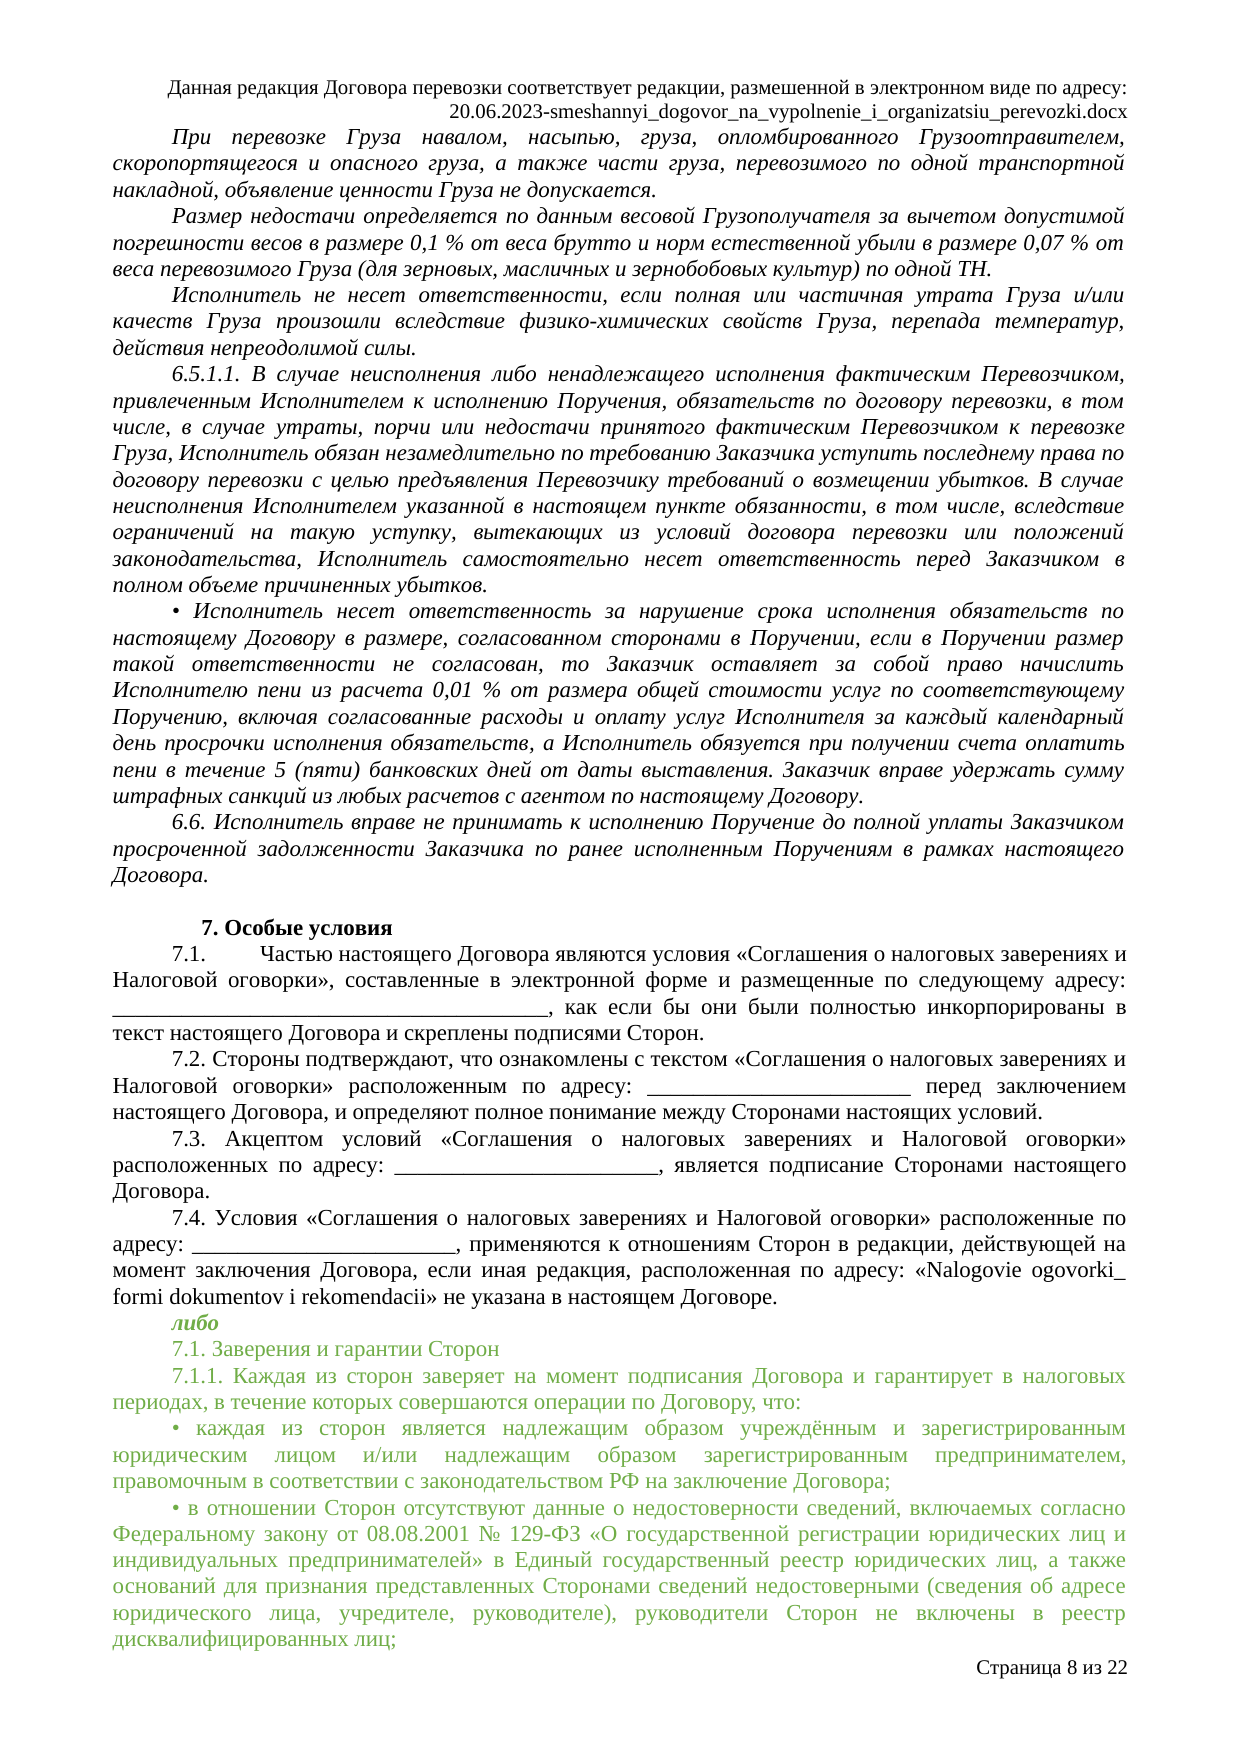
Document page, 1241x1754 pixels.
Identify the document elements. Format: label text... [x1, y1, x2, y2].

text 7.1. Заверения и гарантии Сторон [112, 1335, 1128, 1362]
text 6.6. Исполнитель вправе не принимать к исполнению Поручение до полной уплаты Заказчиком просроченной задолженности Заказчика по ранее исполненным Поручениям в рамках настоящего Договора. [112, 808, 1128, 887]
text либо [112, 1309, 1128, 1335]
text 7.3. Акцептом условий «Соглашения о налоговых заверениях и Налоговой оговорки» расположенных по адресу: _______________________, является подписание Сторонами настоящего Договора. [112, 1124, 1128, 1204]
text 7. Особые условия [142, 914, 1217, 940]
text 7.1. Частью настоящего Договора являются условия «Соглашения о налоговых заверениях и Налоговой оговорки», составленные в электронной форме и размещенные по следующему адресу: ______________________________________, как если бы они были полностью инкорпорированы в текст настоящего Договора и скреплены подписями Сторон. [112, 940, 1128, 1046]
text 6.5.1.1. В случае неисполнения либо ненадлежащего исполнения фактическим Перевозчиком, привлеченным Исполнителем к исполнению Поручения, обязательств по договору перевозки, в том числе, в случае утраты, порчи или недостачи принятого фактическим Перевозчиком к перевозке Груза, Исполнитель обязан незамедлительно по требованию Заказчика уступить последнему права по договору перевозки с целью предъявления Перевозчику требований о возмещении убытков. В случае неисполнения Исполнителем указанной в настоящем пункте обязанности, в том числе, вследствие ограничений на такую уступку, вытекающих из условий договора перевозки или положений законодательства, Исполнитель самостоятельно несет ответственность перед Заказчиком в полном объеме причиненных убытков. [112, 360, 1128, 597]
text • Исполнитель несет ответственность за нарушение срока исполнения обязательств по настоящему Договору в размере, согласованном сторонами в Поручении, если в Поручении размер такой ответственности не согласован, то Заказчик оставляет за собой право начислить Исполнителю пени из расчета 0,01 % от размера общей стоимости услуг по соответствующему Поручению, включая согласованные расходы и оплату услуг Исполнителя за каждый календарный день просрочки исполнения обязательств, а Исполнитель обязуется при получении счета оплатить пени в течение 5 (пяти) банковских дней от даты выставления. Заказчик вправе удержать сумму штрафных санкций из любых расчетов с агентом по настоящему Договору. [112, 597, 1128, 808]
list При перевозке Груза навалом, насыпью, груза, опломбированного Грузоотправителем, скоропортящегося и опасного груза, а также части груза, перевозимого по одной транспортной накладной, объявление ценности Груза не допускается. [112, 123, 1128, 202]
text 7.1.1. Каждая из сторон заверяет на момент подписания Договора и гарантирует в налоговых периодах, в течение которых совершаются операции по Договору, что: [112, 1362, 1128, 1414]
text 7.2. Стороны подтверждают, что ознакомлены с текстом «Соглашения о налоговых заверениях и Налоговой оговорки» расположенным по адресу: _______________________ перед заключением настоящего Договора, и определяют полное понимание между Сторонами настоящих условий. [112, 1046, 1128, 1124]
text • в отношении Сторон отсутствуют данные о недостоверности сведений, включаемых согласно Федеральному закону от 08.08.2001 № 129-ФЗ «О государственной регистрации юридических лиц и индивидуальных предпринимателей» в Единый государственный реестр юридических лиц, а также оснований для признания представленных Сторонами сведений недостоверными (сведения об адресе юридического лица, учредителе, руководителе), руководители Сторон не включены в реестр дисквалифицированных лиц; [112, 1493, 1128, 1652]
text Исполнитель не несет ответственности, если полная или частичная утрата Груза и/или качеств Груза произошли вследствие физико-химических свойств Груза, перепада температур, действия непреодолимой силы. [112, 281, 1128, 360]
text Размер недостачи определяется по данным весовой Грузополучателя за вычетом допустимой погрешности весов в размере 0,1 % от веса брутто и норм естественной убыли в размере 0,07 % от веса перевозимого Груза (для зерновых, масличных и зернобобовых культур) по одной ТН. [112, 202, 1128, 281]
text 7.4. Условия «Соглашения о налоговых заверениях и Налоговой оговорки» расположенные по адресу: _______________________, применяются к отношениям Сторон в редакции, действующей на момент заключения Договора, если иная редакция, расположенная по адресу: «Nalogovie ogovorki_ formi dokumentov i rekomendacii» не указана в настоящем Договоре. [112, 1204, 1128, 1309]
text • каждая из сторон является надлежащим образом учреждённым и зарегистрированным юридическим лицом и/или надлежащим образом зарегистрированным предпринимателем, правомочным в соответствии с законодательством РФ на заключение Договора; [112, 1414, 1128, 1493]
